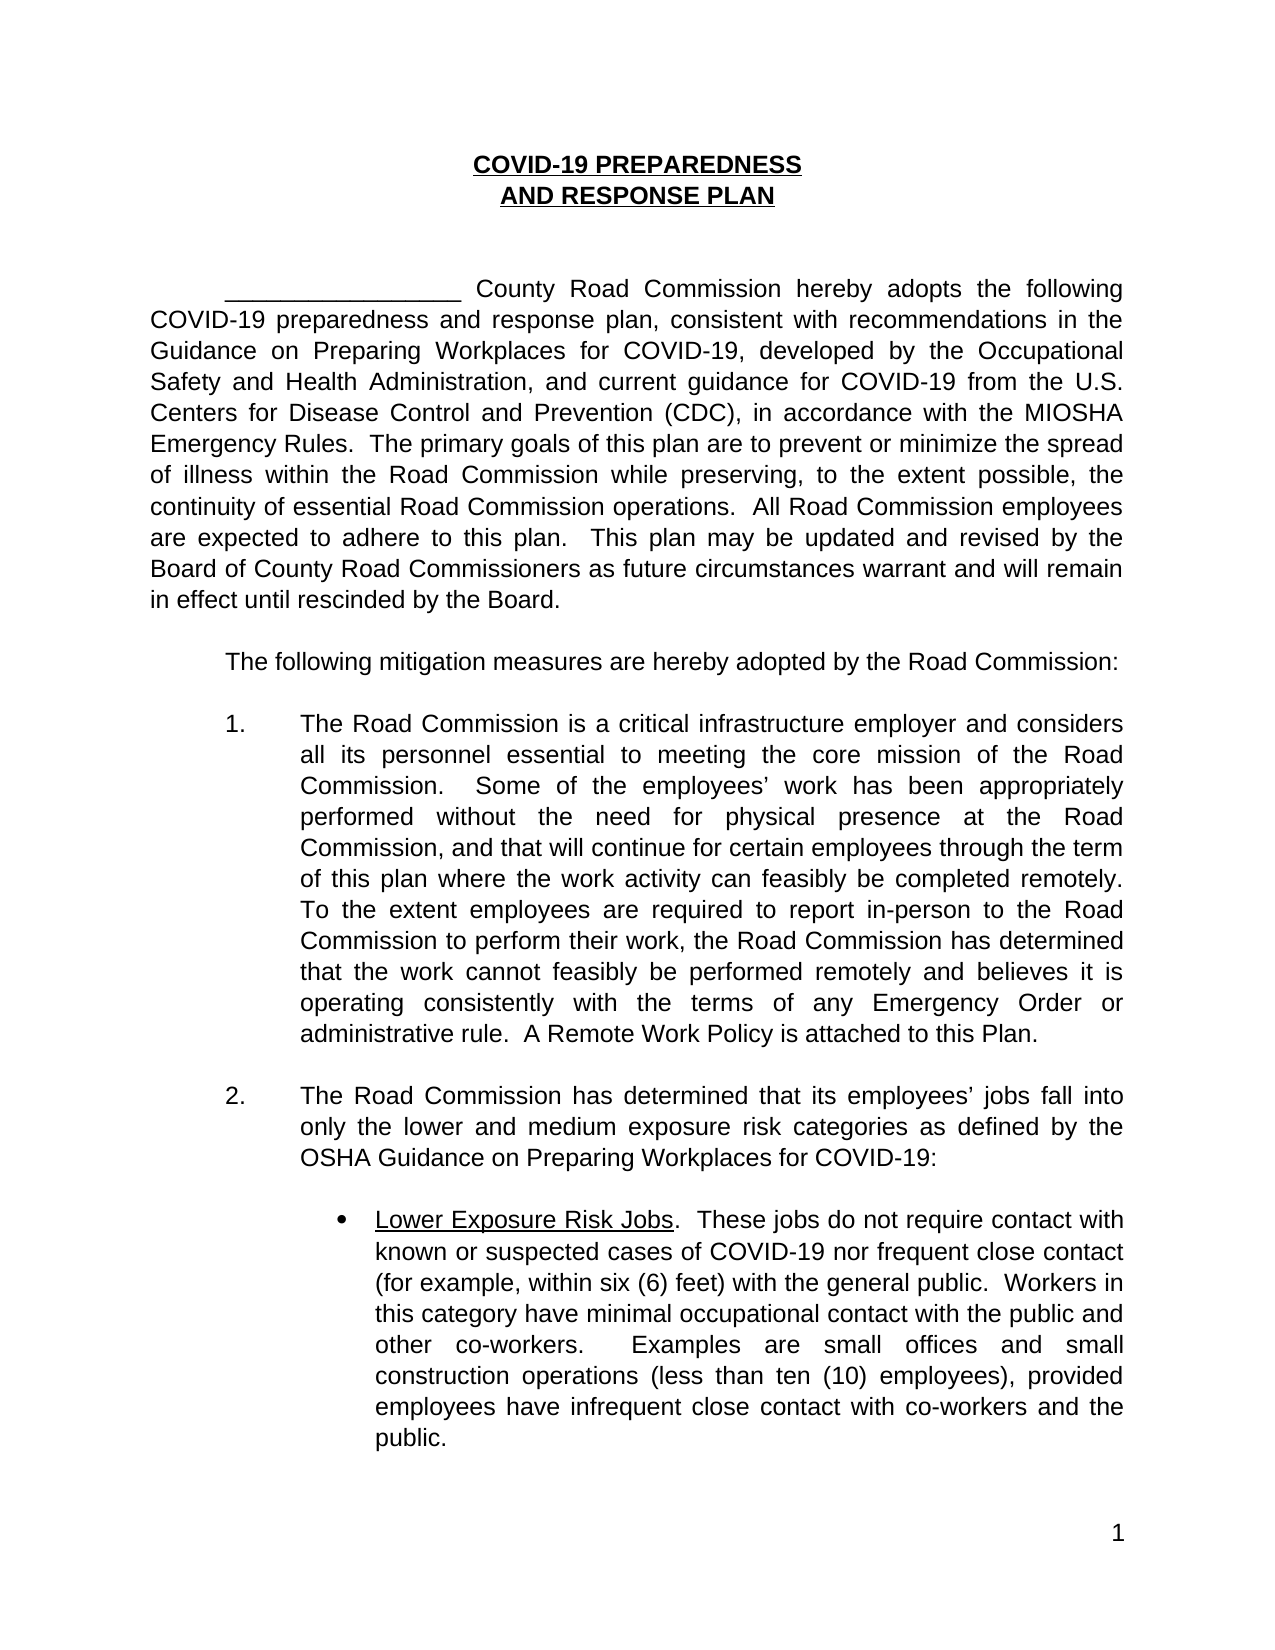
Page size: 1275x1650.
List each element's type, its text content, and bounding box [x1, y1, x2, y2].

text 1. The Road Commission is a critical infrastructure employer and considers all its personnel essential to meeting the core mission of the Road Commission. Some of the employees’ work has been appropriately performed without the need for physical presence at the Road Commission, and that will continue for certain employees through the term of this plan where the work activity can feasibly be completed remotely. To the extent employees are required to report in-person to the Road Commission to perform their work, the Road Commission has determined that the work cannot feasibly be performed remotely and believes it is operating consistently with the terms of any Emergency Order or administrative rule. A Remote Work Policy is attached to this Plan. [225, 709, 1125, 1048]
list Lower Exposure Risk Jobs. These jobs do not require contact with known or suspected cases of COVID-19 nor frequent close contact (for example, within six (6) feet) with the general public. Workers in this category have minimal occupational contact with the public and other co-workers. Examples are small offices and small construction operations (less than ten (10) employees), provided employees have infrequent close contact with co-workers and the public. [337, 1205, 1125, 1452]
text _________________ County Road Commission hereby adopts the following COVID-19 preparedness and response plan, consistent with recommendations in the Guidance on Preparing Workplaces for COVID-19, developed by the Occupational Safety and Health Administration, and current guidance for COVID-19 from the U.S. Centers for Disease Control and Prevention (CDC), in accordance with the MIOSHA Emergency Rules. The primary goals of this plan are to prevent or minimize the spread of illness within the Road Commission while preserving, to the extent possible, the continuity of essential Road Commission operations. All Road Commission employees are expected to adhere to this plan. This plan may be updated and revised by the Board of County Road Commissioners as future circumstances warrant and will remain in effect until rescinded by the Board. [150, 274, 1125, 613]
text AND RESPONSE PLAN [150, 181, 1125, 210]
text The following mitigation measures are hereby adopted by the Road Commission: [150, 647, 1125, 675]
text 2. The Road Commission has determined that its employees’ jobs fall into only the lower and medium exposure risk categories as defined by the OSHA Guidance on Preparing Workplaces for COVID-19: [225, 1081, 1125, 1172]
text COVID-19 PREPAREDNESS [150, 150, 1125, 179]
